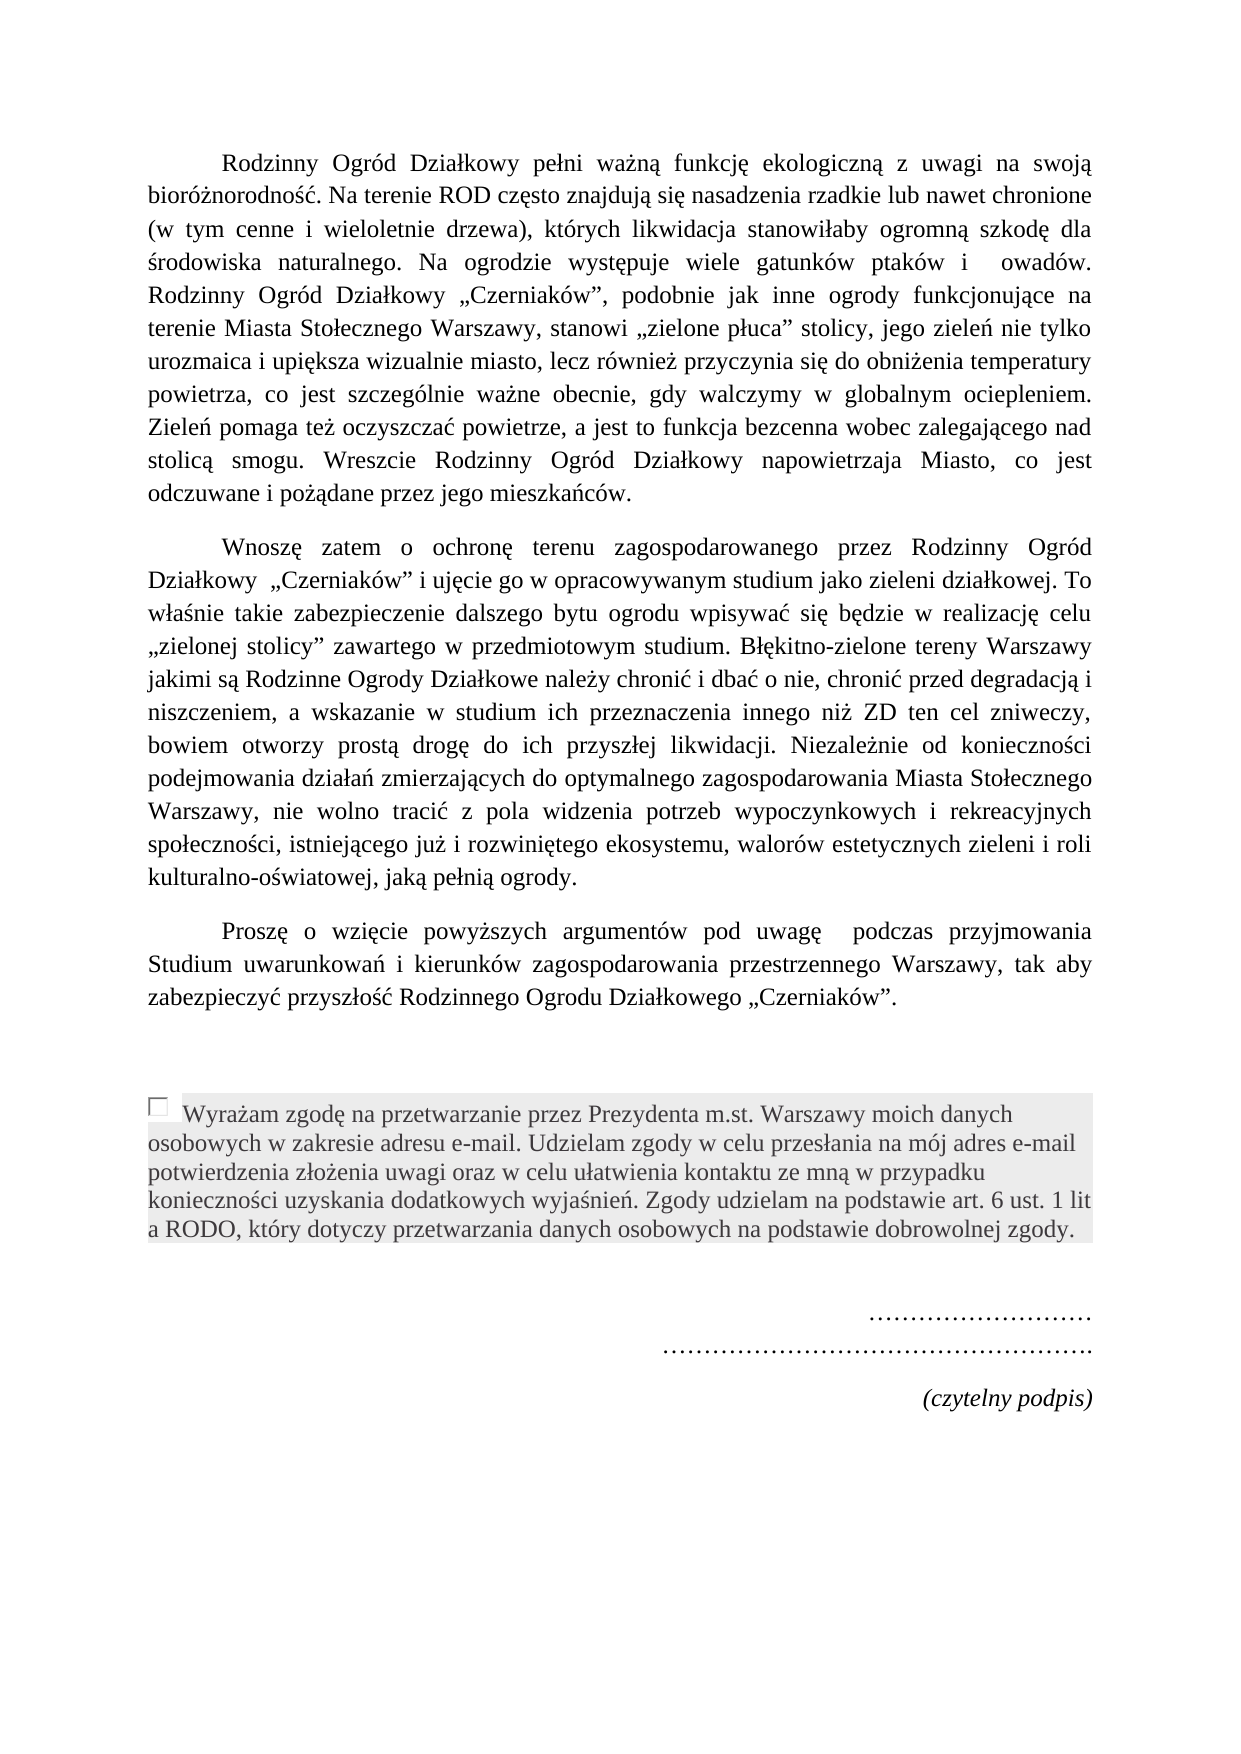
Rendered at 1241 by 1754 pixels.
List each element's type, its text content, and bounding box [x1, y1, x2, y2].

text Wyrażam zgodę na przetwarzanie przez Prezydenta m.st. Warszawy moich danych osobowych w zakresie adresu e-mail. Udzielam zgody w celu przesłania na mój adres e-mail potwierdzenia złożenia uwagi oraz w celu ułatwienia kontaktu ze mną w przypadku konieczności uzyskania dodatkowych wyjaśnień. Zgody udzielam na podstawie art. 6 ust. 1 lit a RODO, który dotyczy przetwarzania danych osobowych na podstawie dobrowolnej zgody. [148, 1093, 1093, 1243]
text Wnoszę zatem o ochronę terenu zagospodarowanego przez Rodzinny Ogród Działkowy „Czerniaków” i ujęcie go w opracowywanym studium jako zieleni działkowej. To właśnie takie zabezpieczenie dalszego bytu ogrodu wpisywać się będzie w realizację celu „zielonej stolicy” zawartego w przedmiotowym studium. Błękitno-zielone tereny Warszawy jakimi są Rodzinne Ogrody Działkowe należy chronić i dbać o nie, chronić przed degradacją i niszczeniem, a wskazanie w studium ich przeznaczenia innego niż ZD ten cel zniweczy, bowiem otworzy prostą drogę do ich przyszłej likwidacji. Niezależnie od konieczności podejmowania działań zmierzających do optymalnego zagospodarowania Miasta Stołecznego Warszawy, nie wolno tracić z pola widzenia potrzeb wypoczynkowych i rekreacyjnych społeczności, istniejącego już i rozwiniętego ekosystemu, walorów estetycznych zieleni i roli kulturalno-oświatowej, jaką pełnią ogrody. [148, 532, 1093, 891]
text (czytelny podpis) [148, 1383, 1093, 1412]
text ……………………………………………………………………. [148, 1297, 1093, 1358]
text Rodzinny Ogród Działkowy pełni ważną funkcję ekologiczną z uwagi na swoją bioróżnorodność. Na terenie ROD często znajdują się nasadzenia rzadkie lub nawet chronione (w tym cenne i wieloletnie drzewa), których likwidacja stanowiłaby ogromną szkodę dla środowiska naturalnego. Na ogrodzie występuje wiele gatunków ptaków i owadów. Rodzinny Ogród Działkowy „Czerniaków”, podobnie jak inne ogrody funkcjonujące na terenie Miasta Stołecznego Warszawy, stanowi „zielone płuca” stolicy, jego zieleń nie tylko urozmaica i upiększa wizualnie miasto, lecz również przyczynia się do obniżenia temperatury powietrza, co jest szczególnie ważne obecnie, gdy walczymy w globalnym ociepleniem. Zieleń pomaga też oczyszczać powietrze, a jest to funkcja bezcenna wobec zalegającego nad stolicą smogu. Wreszcie Rodzinny Ogród Działkowy napowietrzaja Miasto, co jest odczuwane i pożądane przez jego mieszkańców. [148, 148, 1093, 507]
text Proszę o wzięcie powyższych argumentów pod uwagę podczas przyjmowania Studium uwarunkowań i kierunków zagospodarowania przestrzennego Warszawy, tak aby zabezpieczyć przyszłość Rodzinnego Ogrodu Działkowego „Czerniaków”. [148, 916, 1093, 1011]
